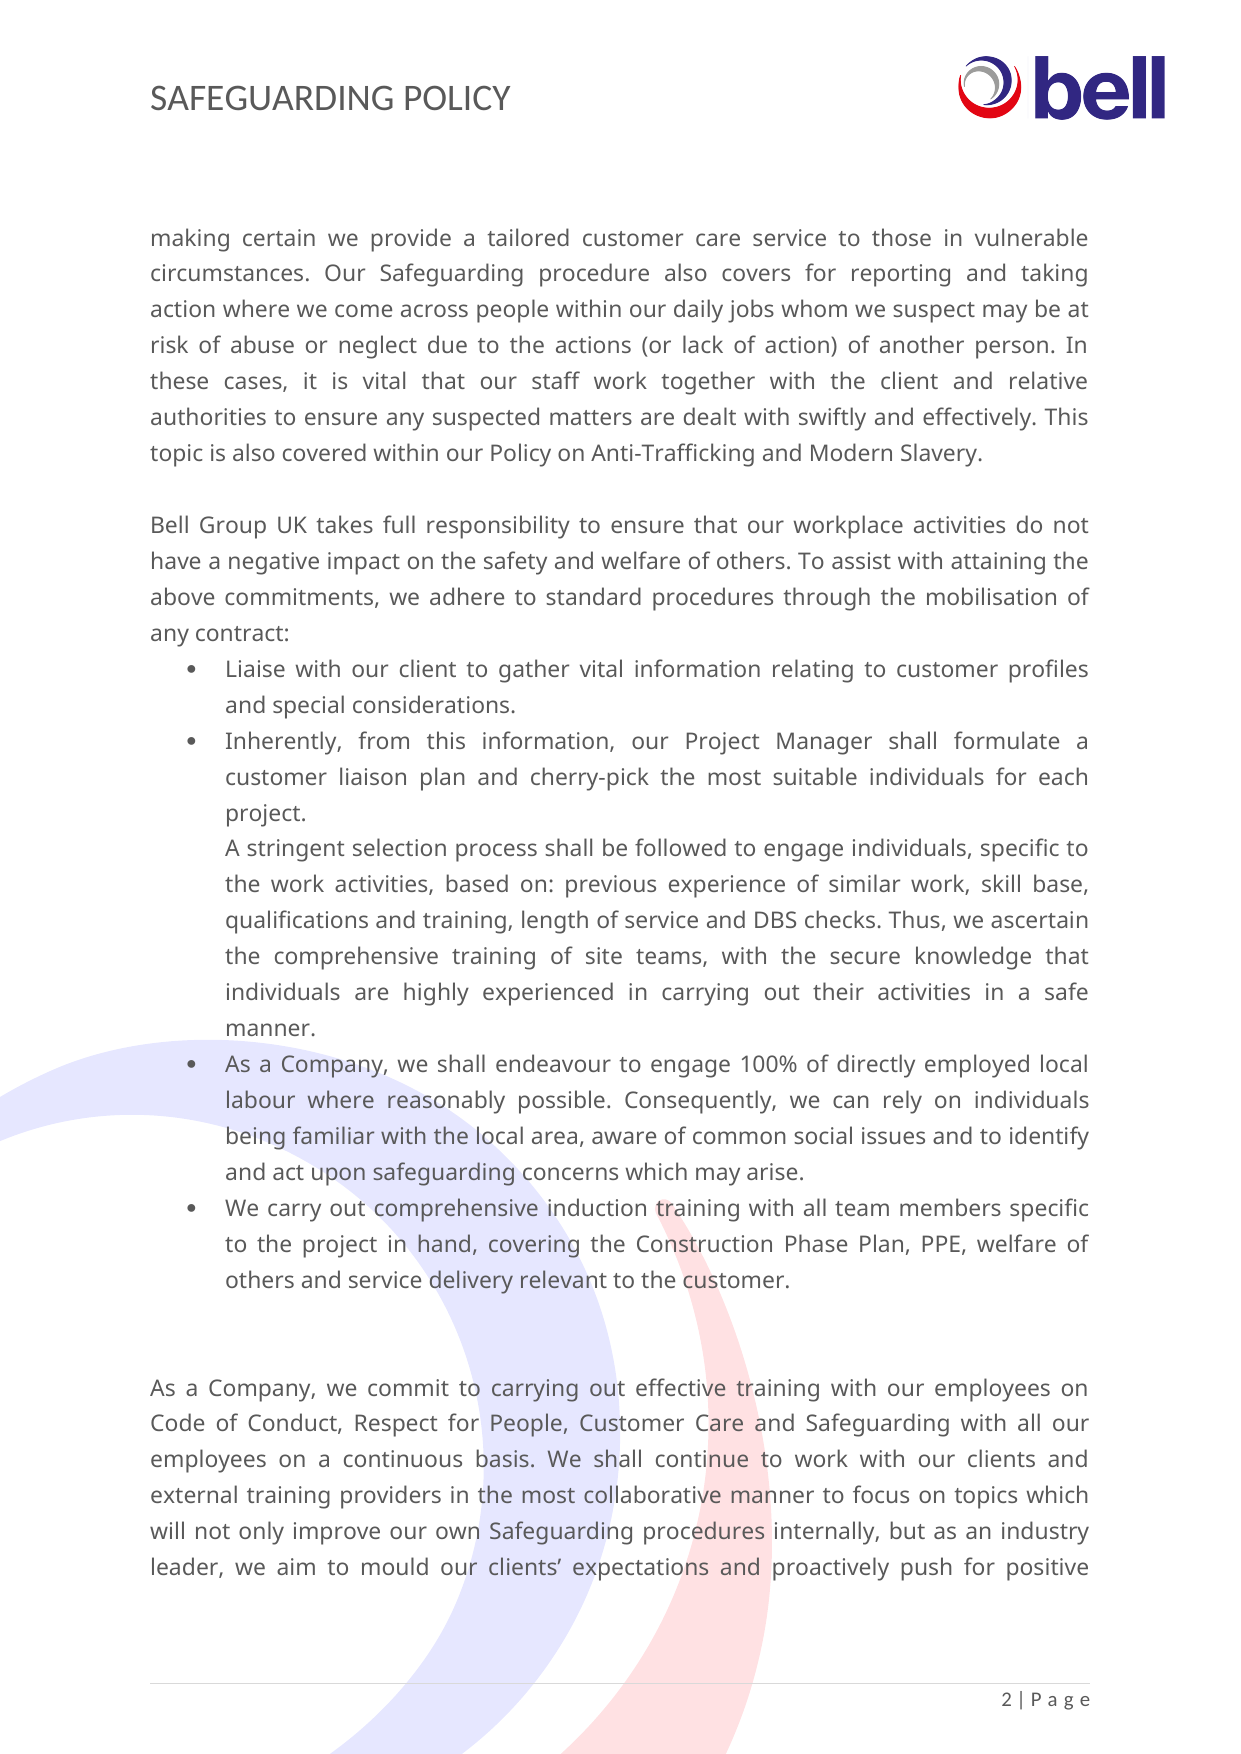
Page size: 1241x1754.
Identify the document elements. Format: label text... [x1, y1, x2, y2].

picture [958, 56, 1165, 120]
text Bell Group UK takes full responsibility to ensure that our workplace activities do not have a negative impact on the safety and welfare of others. To assist with attaining the above commitments, we adhere to standard procedures through the mobilisation of any contract: [150, 509, 1090, 648]
list Liaise with our client to gather vital information relating to customer profiles and special considerations. [187, 653, 1090, 720]
list As a Company, we shall endeavour to engage 100% of directly employed local labour where reasonably possible. Consequently, we can rely on individuals being familiar with the local area, aware of common social issues and to identify and act upon safeguarding concerns which may arise. [187, 1048, 1090, 1187]
list Inherently, from this information, our Project Manager shall formulate a customer liaison plan and cherry-pick the most suitable individuals for each project. [187, 724, 1090, 828]
list A stringent selection process shall be followed to engage individuals, specific to the work activities, based on: previous experience of similar work, skill base, qualifications and training, length of service and DBS checks. Thus, we ascertain the comprehensive training of site teams, with the secure knowledge that individuals are highly experienced in carrying out their activities in a safe manner. [225, 832, 1090, 1043]
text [150, 1371, 1090, 1582]
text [150, 221, 1090, 468]
list We carry out comprehensive induction training with all team members specific to the project in hand, covering the Construction Phase Plan, PPE, welfare of others and service delivery relevant to the customer. [187, 1192, 1090, 1295]
